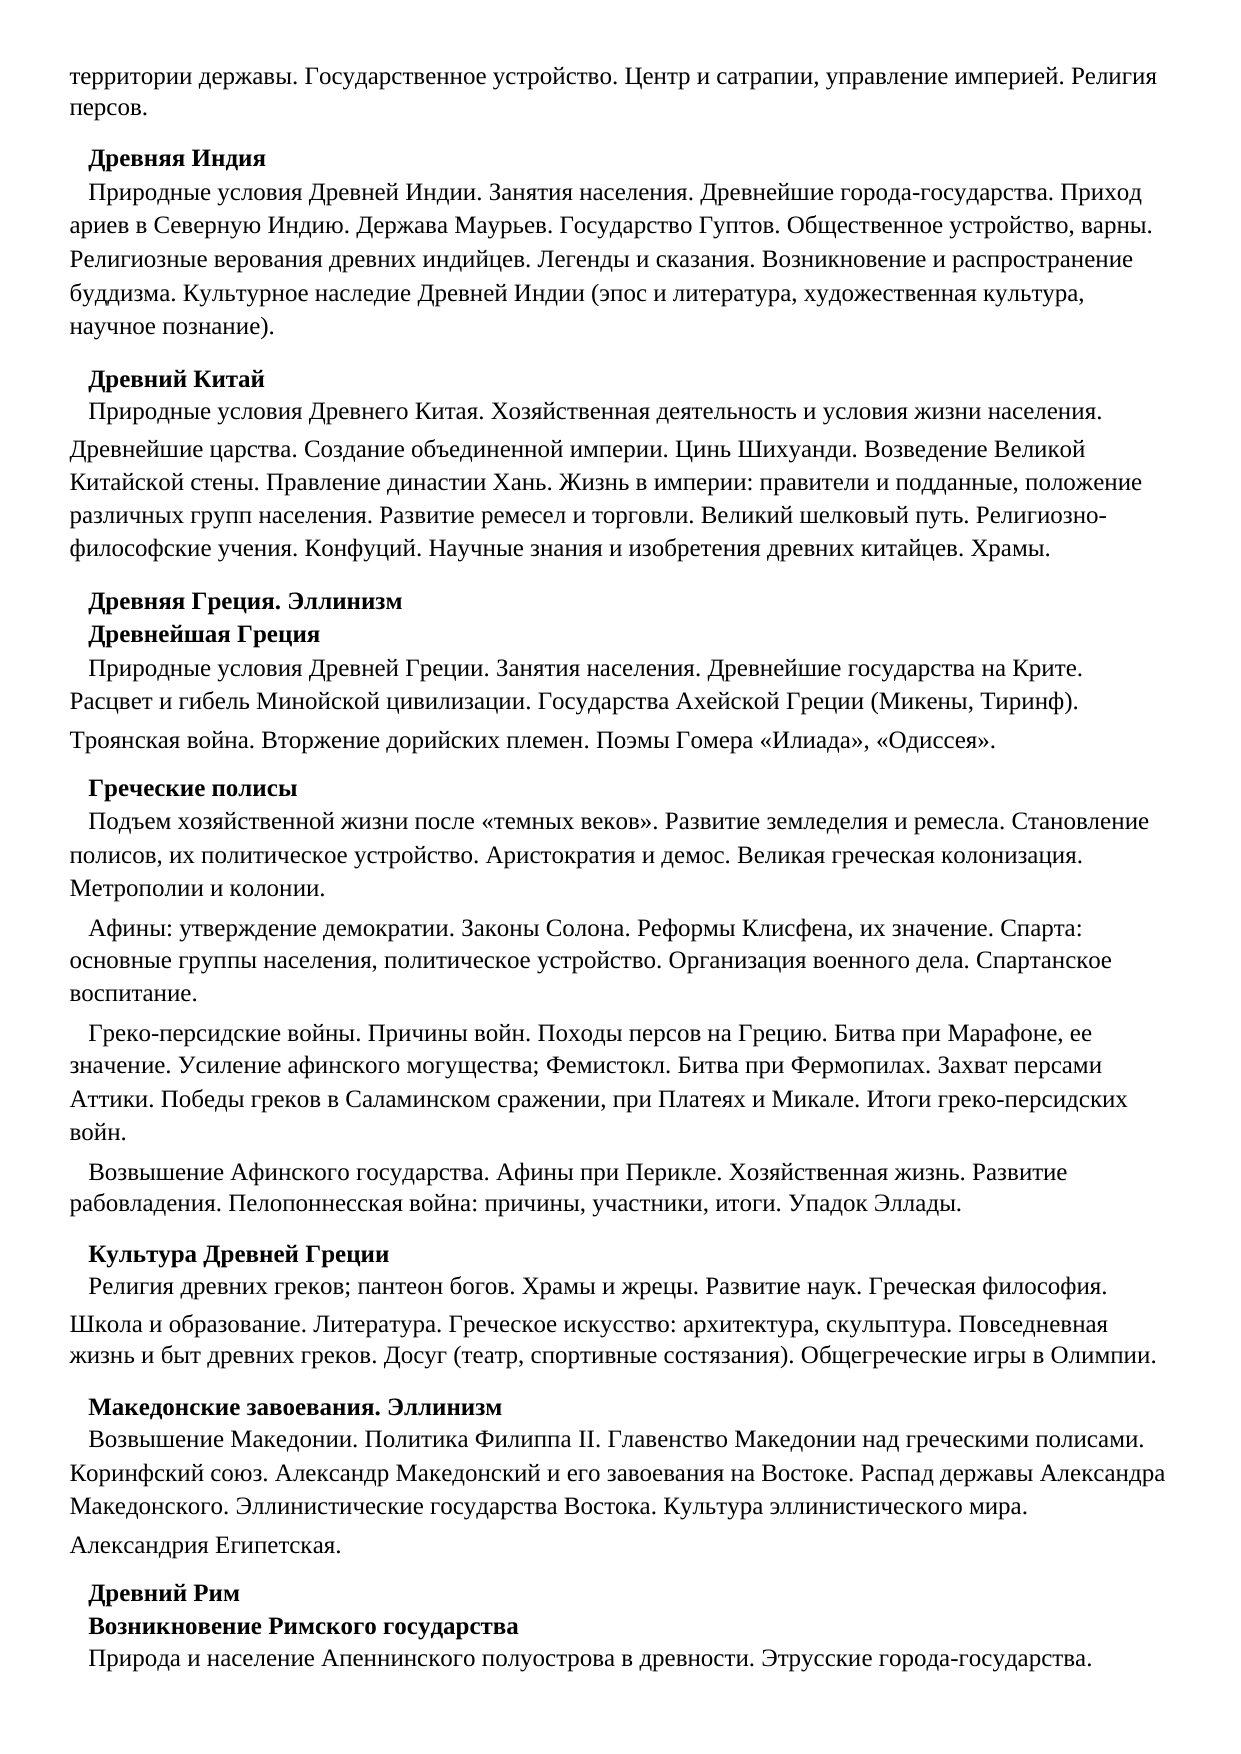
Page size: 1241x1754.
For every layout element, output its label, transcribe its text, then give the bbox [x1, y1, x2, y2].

text Греко-персидские войны. Причины войн. Походы персов на Грецию. Битва при Марафоне, ее значение. Усиление афинского могущества; Фемистокл. Битва при Фермопилах. Захват персами Аттики. Победы греков в Саламинском сражении, при Платеях и Микале. Итоги греко-персидских войн. [69, 1018, 1138, 1145]
text Возвышение Афинского государства. Афины при Перикле. Хозяйственная жизнь. Развитие рабовладения. Пелопоннесская война: причины, участники, итоги. Упадок Эллады. [69, 1157, 1078, 1217]
text Культура Древней Греции Религия древних греков; пантеон богов. Храмы и жрецы. Развитие наук. Греческая философия. [88, 1239, 1123, 1299]
text территории державы. Государственное устройство. Центр и сатрапии, управление империей. Религия персов. [69, 61, 1168, 121]
text Древняя Индия Природные условия Древней Индии. Занятия населения. Древнейшие города-государства. Приход ариев в Северную Индию. Держава Маурьев. Государство Гуптов. Общественное устройство, варны. Религиозные верования древних индийцев. Легенды и сказания. Возникновение и распространение буддизма. Культурное наследие Древней Индии (эпос и литература, художественная культура, научное познание). [69, 143, 1168, 340]
text Древняя Греция. Эллинизм Древнейшая Греция Природные условия Древней Греции. Занятия населения. Древнейшие государства на Крите. Расцвет и гибель Минойской цивилизации. Государства Ахейской Греции (Микены, Тиринф). [69, 586, 1093, 715]
text Троянская война. Вторжение дорийских племен. Поэмы Гомера «Илиада», «Одиссея». [69, 726, 1168, 754]
text Древний Рим Возникновение Римского государства Природа и население Апеннинского полуострова в древности. Этрусские города-государства. [88, 1578, 1108, 1672]
text Македонские завоевания. Эллинизм Возвышение Македонии. Политика Филиппа II. Главенство Македонии над греческими полисами. Коринфский союз. Александр Македонский и его завоевания на Востоке. Распад державы Александра Македонского. Эллинистические государства Востока. Культура эллинистического мира. [69, 1392, 1168, 1520]
text Древний Китай Природные условия Древнего Китая. Хозяйственная деятельность и условия жизни населения. [88, 364, 1108, 424]
text Афины: утверждение демократии. Законы Солона. Реформы Клисфена, их значение. Спарта: основные группы населения, политическое устройство. Организация военного дела. Спартанское воспитание. [69, 913, 1123, 1007]
text Школа и образование. Литература. Греческое искусство: архитектура, скульптура. Повседневная жизнь и быт древних греков. Досуг (театр, спортивные состязания). Общегреческие игры в Олимпии. [69, 1309, 1168, 1369]
text Греческие полисы Подъем хозяйственной жизни после «темных веков». Развитие земледелия и ремесла. Становление полисов, их политическое устройство. Аристократия и демос. Великая греческая колонизация. Метрополии и колонии. [69, 773, 1153, 902]
text Александрия Египетская. [69, 1531, 1168, 1558]
text Древнейшие царства. Создание объединенной империи. Цинь Шихуанди. Возведение Великой Китайской стены. Правление династии Хань. Жизнь в империи: правители и подданные, положение различных групп населения. Развитие ремесел и торговли. Великий шелковый путь. Религиозно-философские учения. Конфуций. Научные знания и изобретения древних китайцев. Храмы. [69, 434, 1153, 562]
